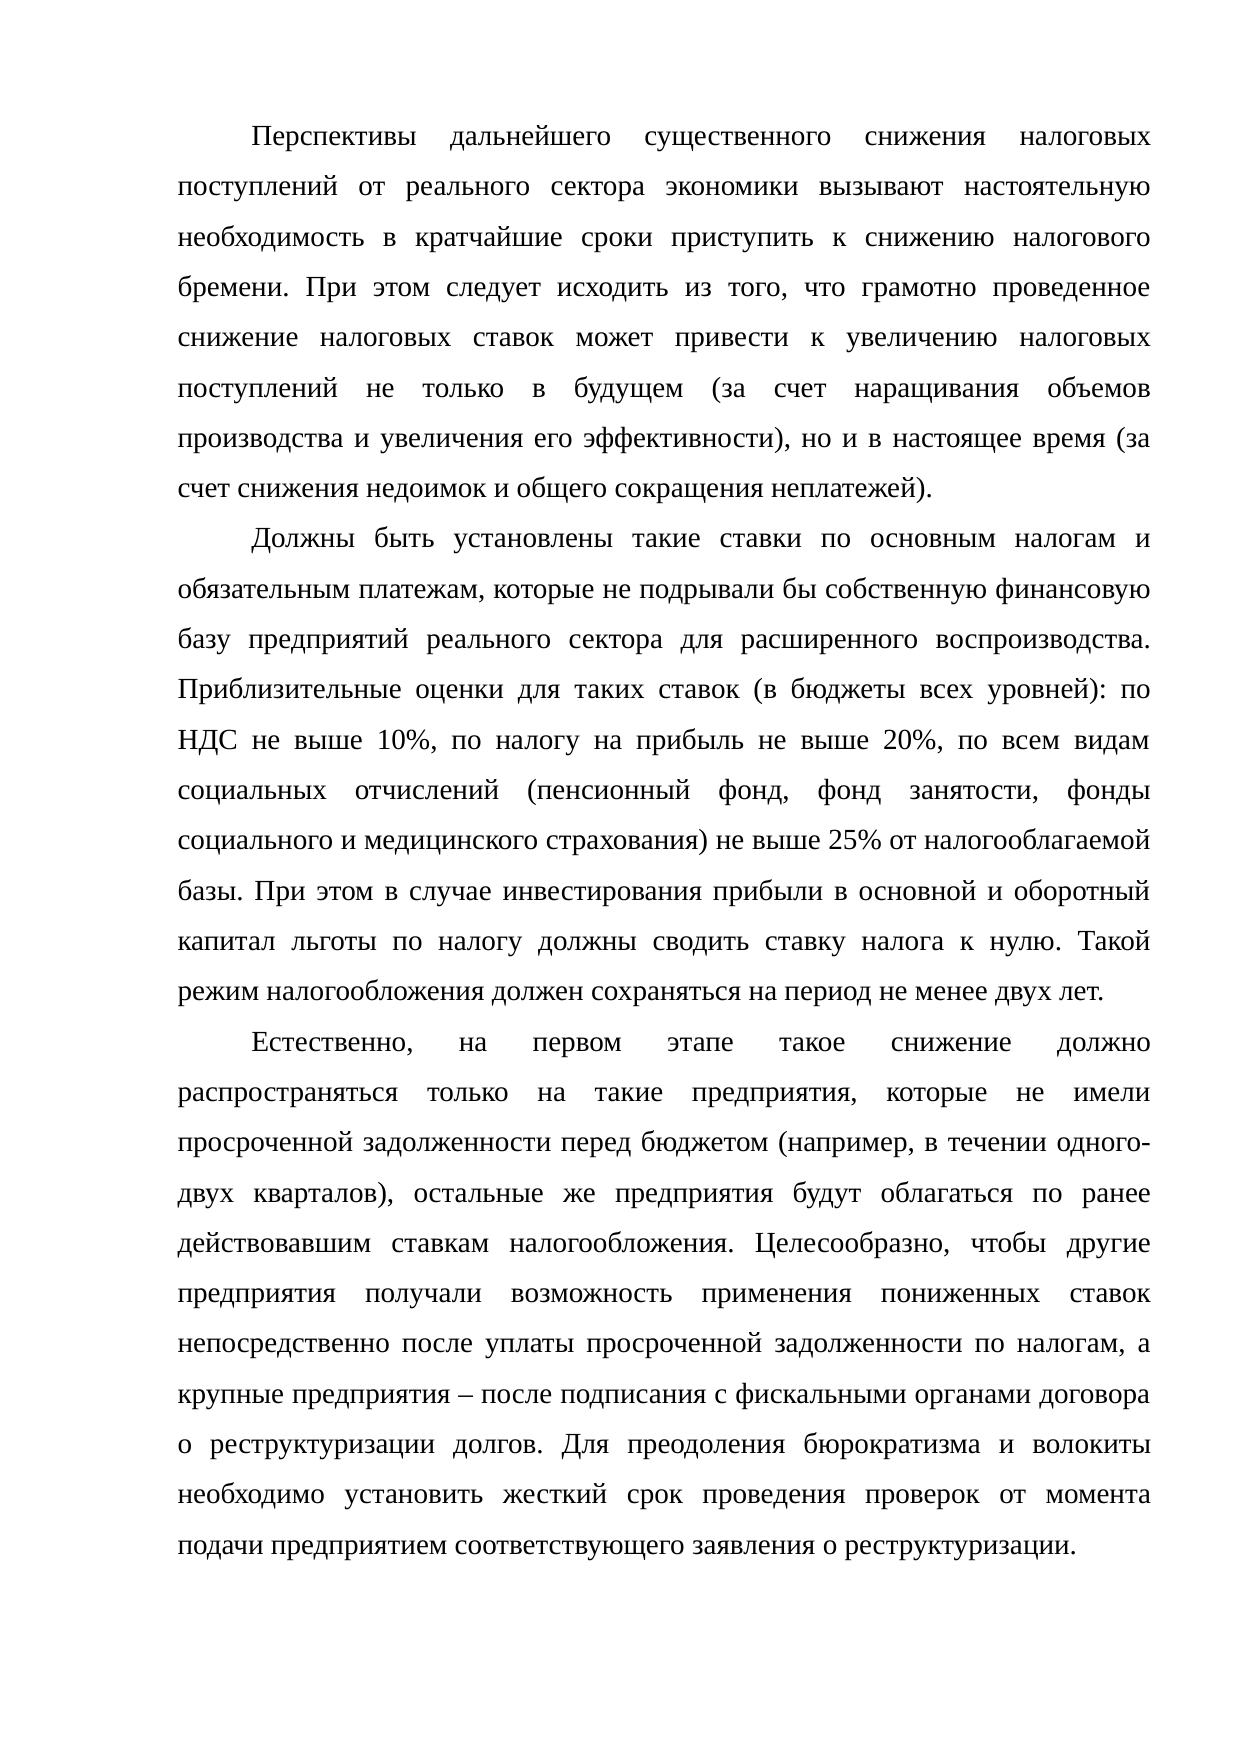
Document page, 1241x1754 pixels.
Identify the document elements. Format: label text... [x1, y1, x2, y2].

text Естественно, на первом этапе такое снижение должно распространяться только на такие предприятия, которые не имели просроченной задолженности перед бюджетом (например, в течении одного-двух кварталов), остальные же предприятия будут облагаться по ранее действовавшим ставкам налогообложения. Целесообразно, чтобы другие предприятия получали возможность применения пониженных ставок непосредственно после уплаты просроченной задолженности по налогам, а крупные предприятия – после подписания с фискальными органами договора о реструктуризации долгов. Для преодоления бюрократизма и волокиты необходимо установить жесткий срок проведения проверок от момента подачи предприятием соответствующего заявления о реструктуризации. [177, 1024, 1152, 1560]
text Перспективы дальнейшего существенного снижения налоговых поступлений от реального сектора экономики вызывают настоятельную необходимость в кратчайшие сроки приступить к снижению налогового бремени. При этом следует исходить из того, что грамотно проведенное снижение налоговых ставок может привести к увеличению налоговых поступлений не только в будущем (за счет наращивания объемов производства и увеличения его эффективности), но и в настоящее время (за счет снижения недоимок и общего сокращения неплатежей). [177, 118, 1152, 504]
text Должны быть установлены такие ставки по основным налогам и обязательным платежам, которые не подрывали бы собственную финансовую базу предприятий реального сектора для расширенного воспроизводства. Приблизительные оценки для таких ставок (в бюджеты всех уровней): по НДС не выше 10%, по налогу на прибыль не выше 20%, по всем видам социальных отчислений (пенсионный фонд, фонд занятости, фонды социального и медицинского страхования) не выше 25% от налогооблагаемой базы. При этом в случае инвестирования прибыли в основной и оборотный капитал льготы по налогу должны сводить ставку налога к нулю. Такой режим налогообложения должен сохраняться на период не менее двух лет. [177, 521, 1152, 1007]
